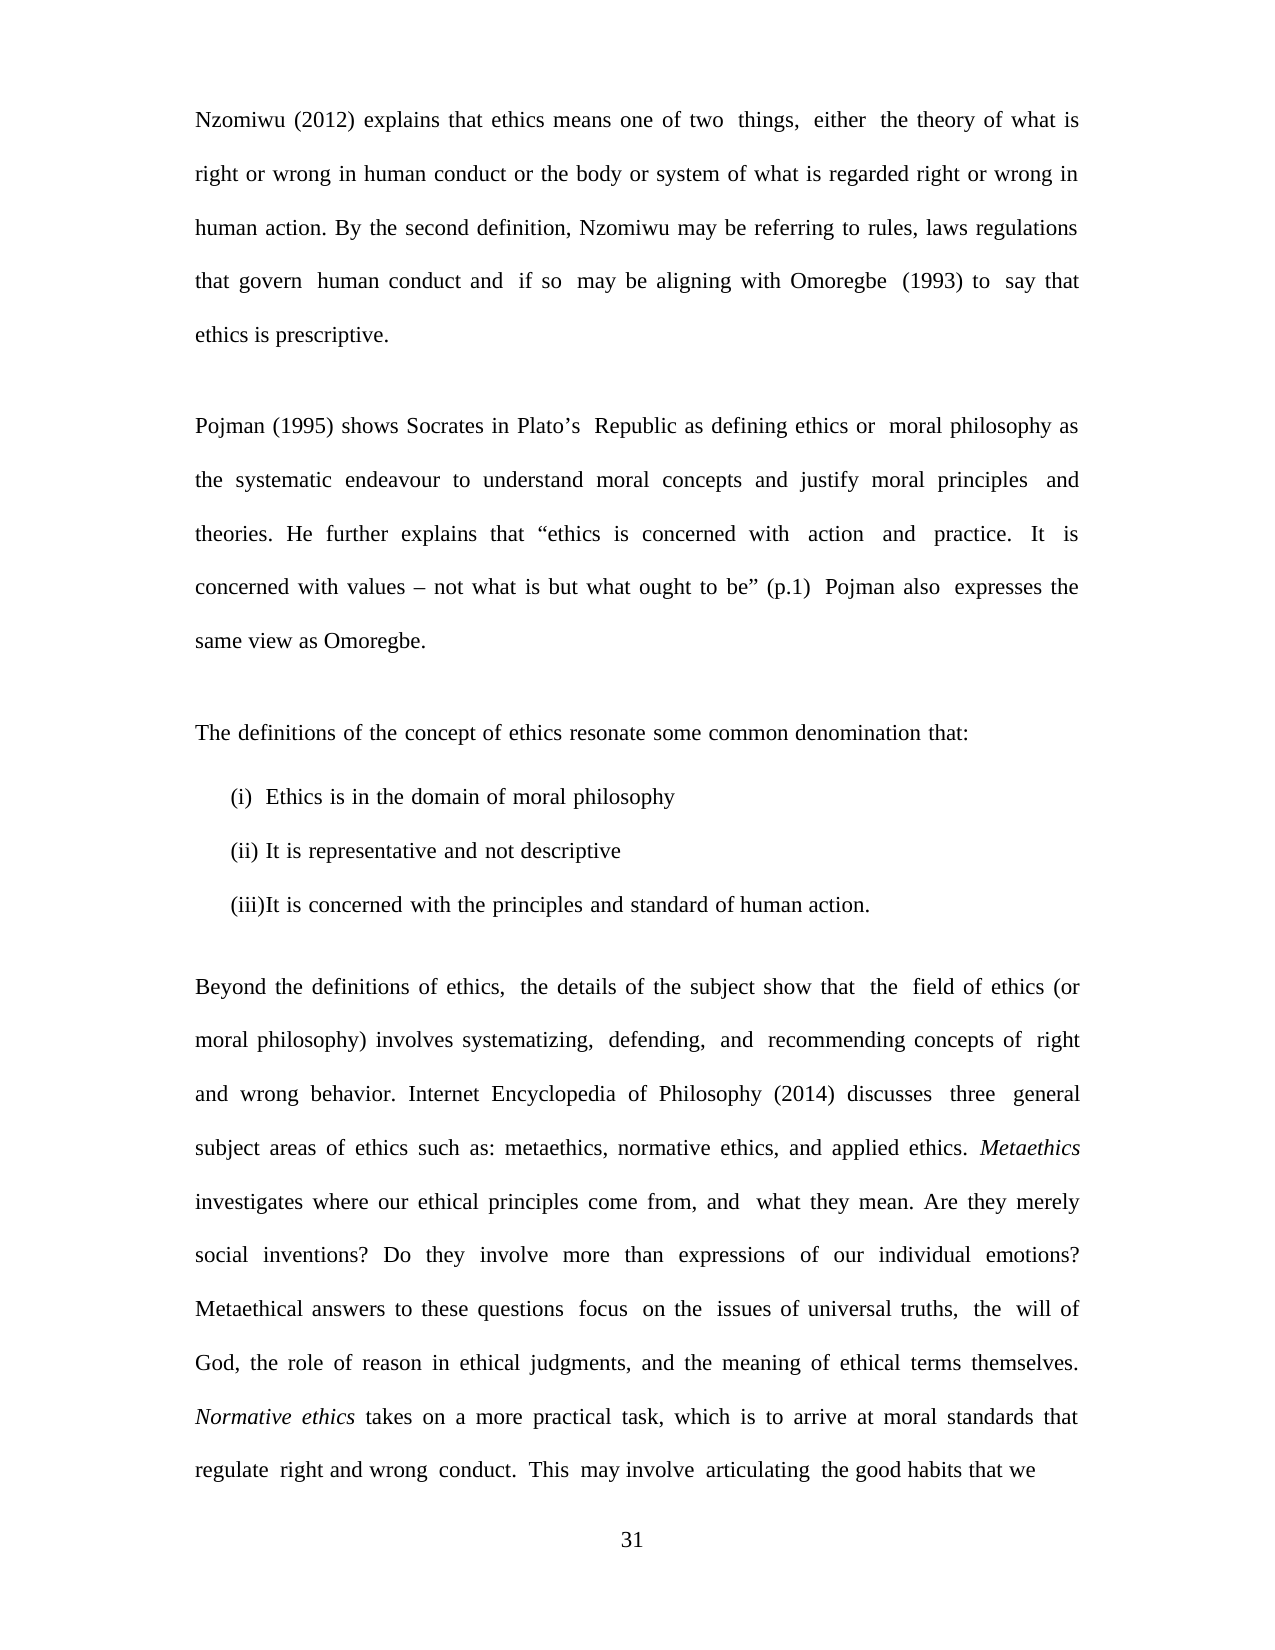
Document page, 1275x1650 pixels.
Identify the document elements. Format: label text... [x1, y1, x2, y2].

list It is concerned with the principles and standard of human action. [230, 891, 1185, 917]
text Nzomiwu (2012) explains that ethics means one of two things, either the theory of what is right or wrong in human conduct or the body or system of what is regarded right or wrong in human action. By the second definition, Nzomiwu may be referring to rules, laws regulations that govern human conduct and if so may be aligning with Omoregbe (1993) to say that ethics is prescriptive. [195, 106, 1079, 347]
list It is representative and not descriptive [230, 837, 1185, 863]
list Ethics is in the domain of moral philosophy [230, 783, 1185, 809]
text Pojman (1995) shows Socrates in Plato’s Republic as defining ethics or moral philosophy as the systematic endeavour to understand moral concepts and justify moral principles and theories. He further explains that “ethics is concerned with action and practice. It is concerned with values – not what is but what ought to be” (p.1) Pojman also expresses the same view as Omoregbe. [195, 412, 1079, 653]
text The definitions of the concept of ethics resonate some common denomination that: [195, 719, 1185, 745]
text Beyond the definitions of ethics, the details of the subject show that the field of ethics (or moral philosophy) involves systematizing, defending, and recommending concepts of right and wrong behavior. Internet Encyclopedia of Philosophy (2014) discusses three general subject areas of ethics such as: metaethics, normative ethics, and applied ethics. Metaethics investigates where our ethical principles come from, and what they mean. Are they merely social inventions? Do they involve more than expressions of our individual emotions? Metaethical answers to these questions focus on the issues of universal truths, the will of God, the role of reason in ethical judgments, and the meaning of ethical terms themselves. Normative ethics takes on a more practical task, which is to arrive at moral standards that regulate right and wrong conduct. This may involve articulating the good habits that we [195, 973, 1080, 1483]
